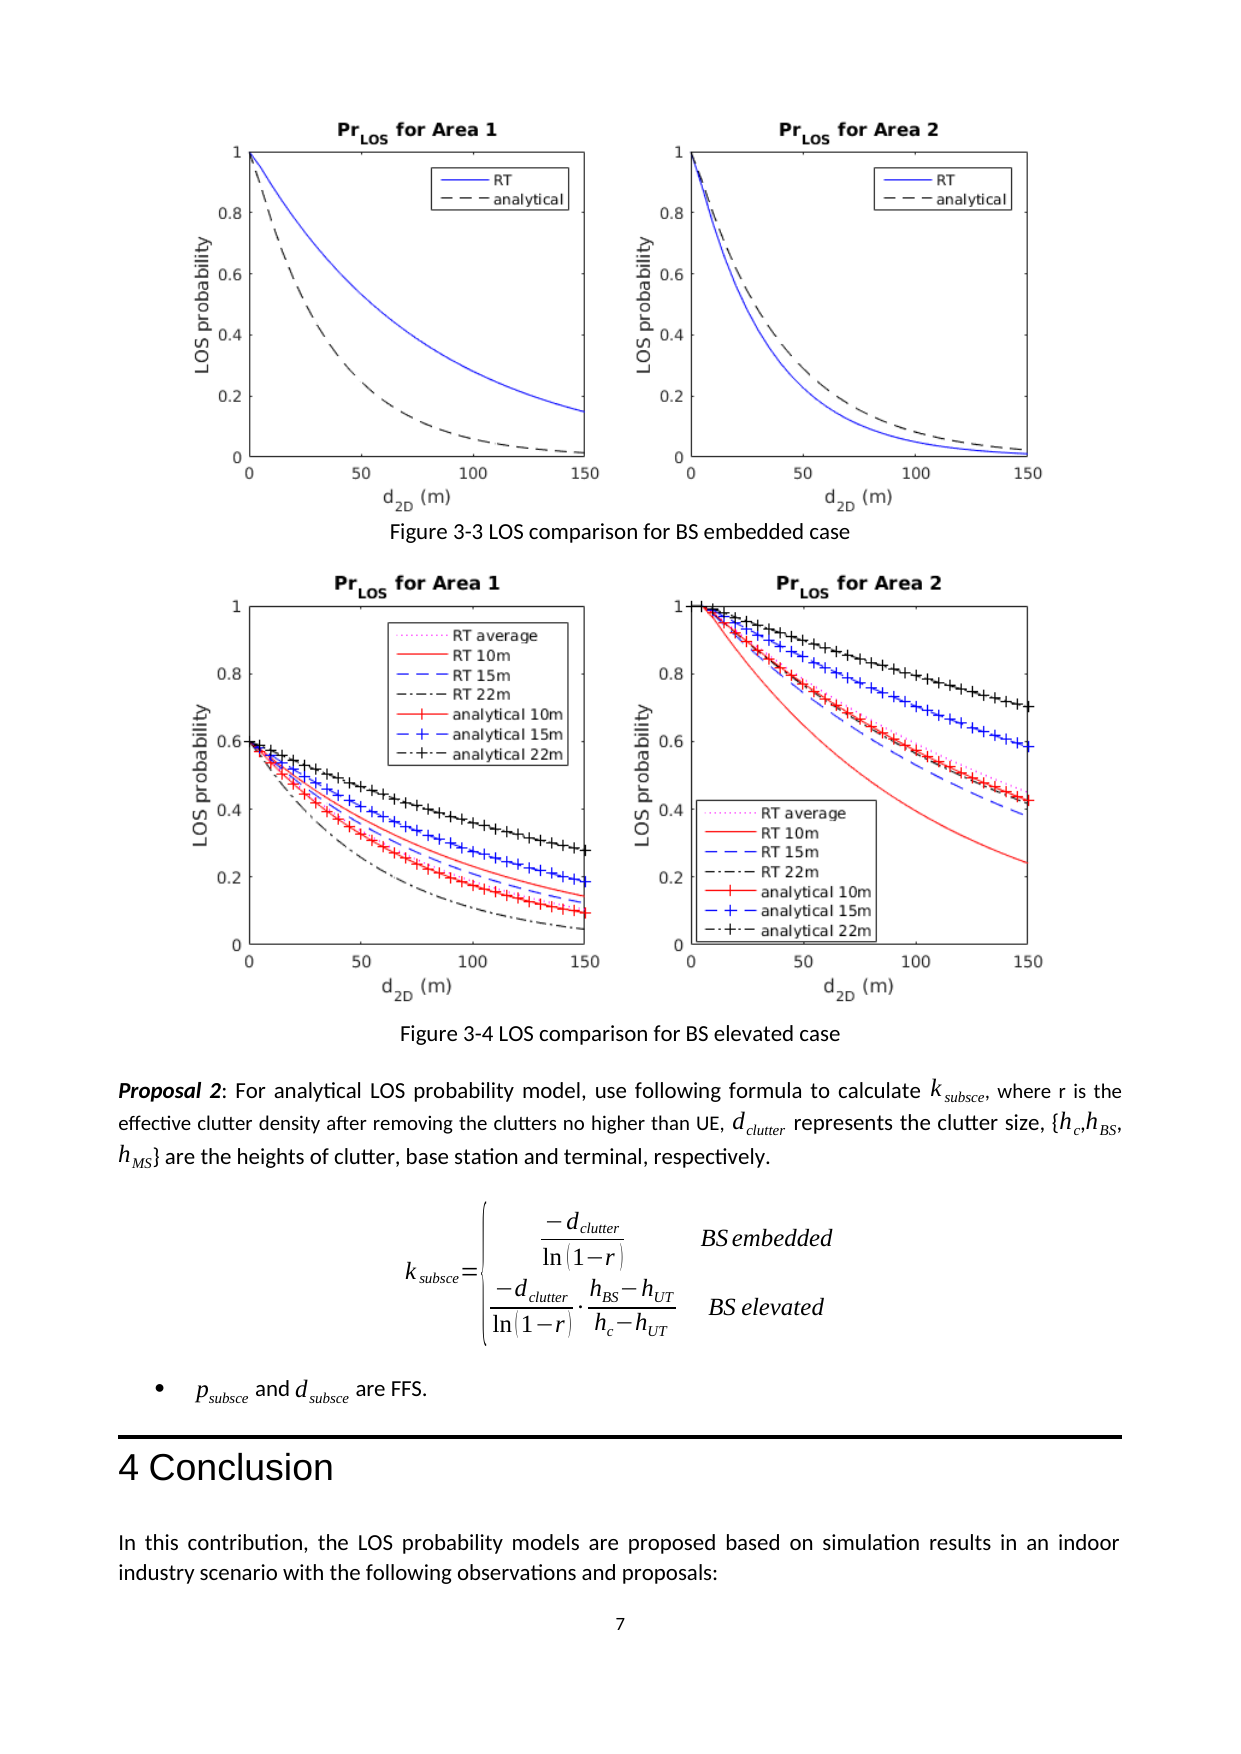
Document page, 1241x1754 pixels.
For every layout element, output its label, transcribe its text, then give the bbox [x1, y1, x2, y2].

list and are FFS. [156, 1374, 1122, 1408]
picture [118, 572, 1123, 1005]
text Proposal 2: For analytical LOS probability model, use following formula to calculate , where r is the effective clutter density after removing the clutters no higher than UE, represents the clutter size, {,,} are the heights of clutter, base station and terminal, respectively. [118, 1074, 1122, 1172]
text In this contribution, the LOS probability models are proposed based on simulation results in an indoor industry scenario with the following observations and proposals: [118, 1528, 1122, 1586]
picture [118, 118, 1123, 515]
subtitle Conclusion [118, 1439, 1122, 1488]
